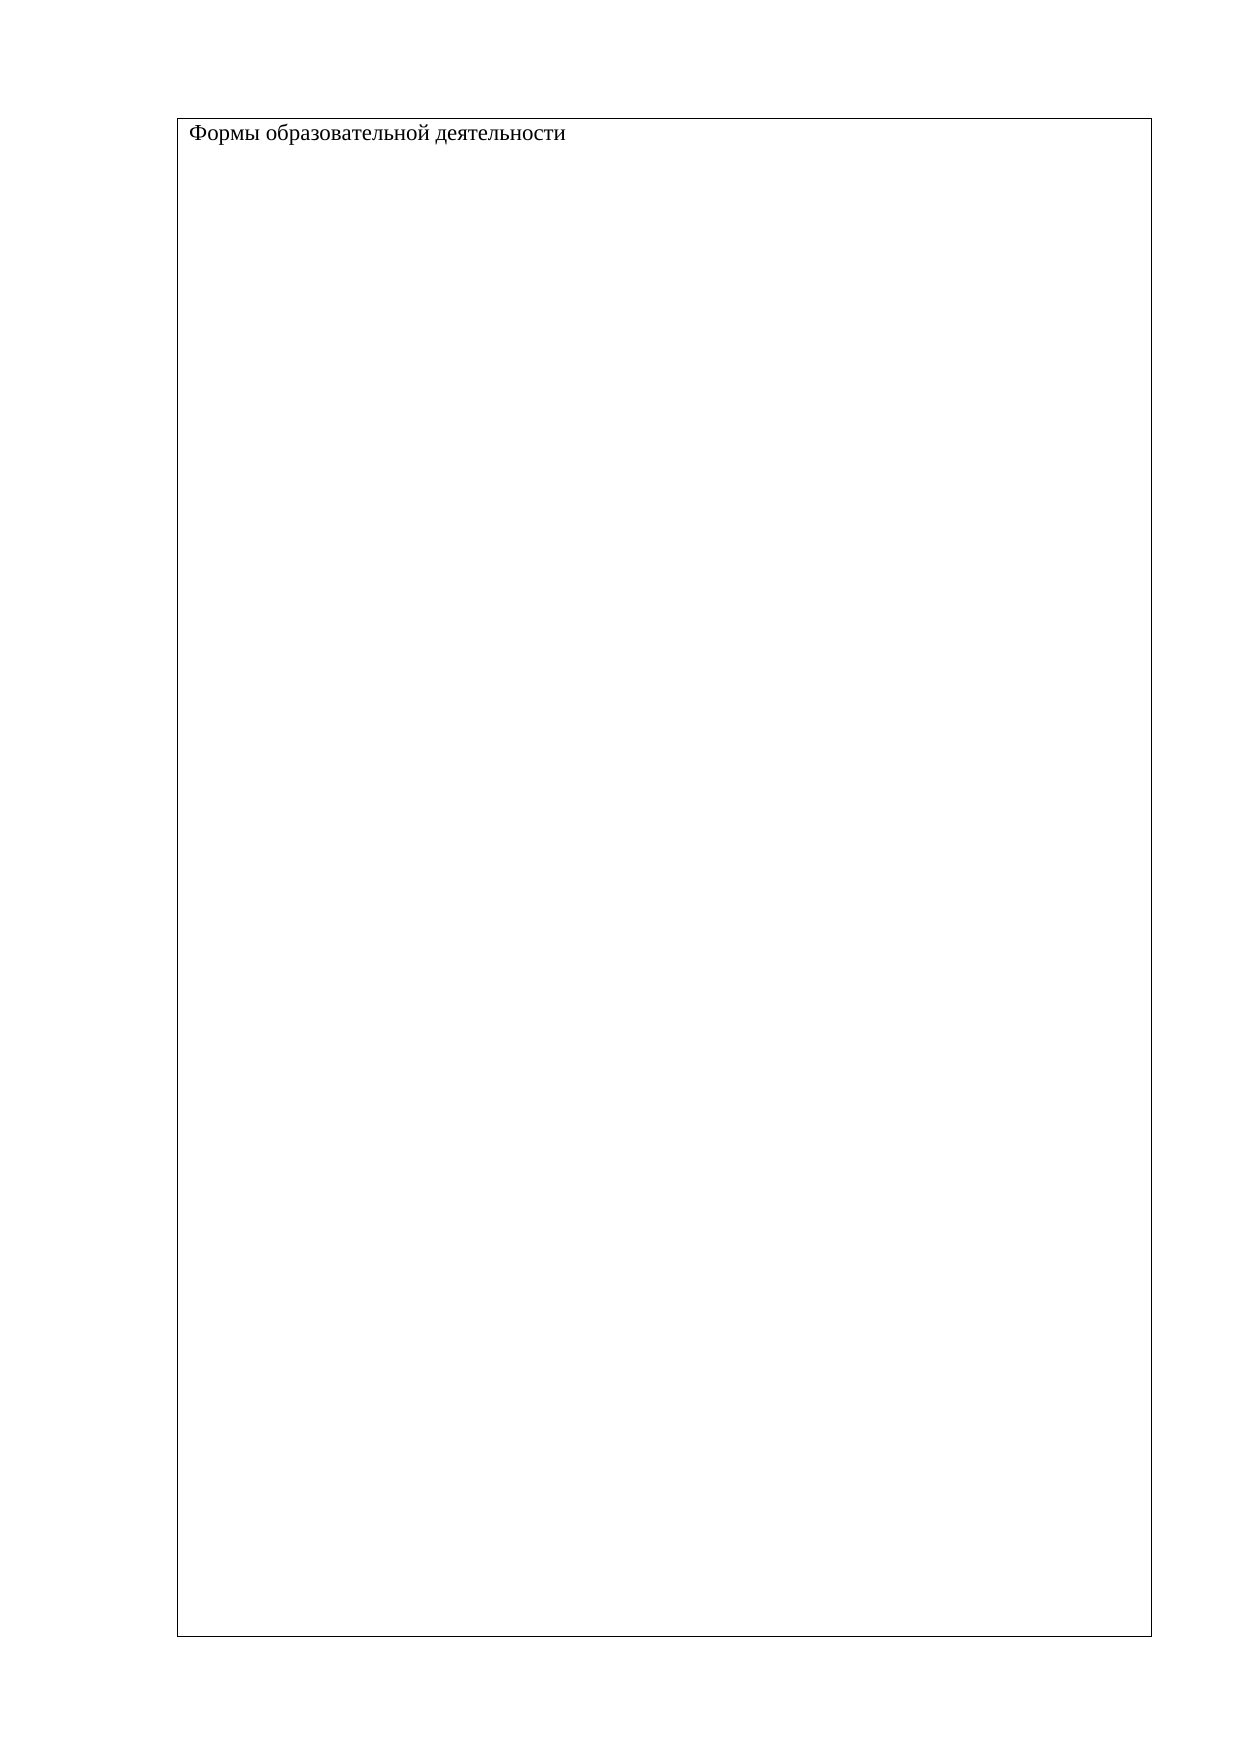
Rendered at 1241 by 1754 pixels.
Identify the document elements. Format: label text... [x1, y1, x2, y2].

table_header Формы образовательной деятельности [178, 119, 1151, 1636]
